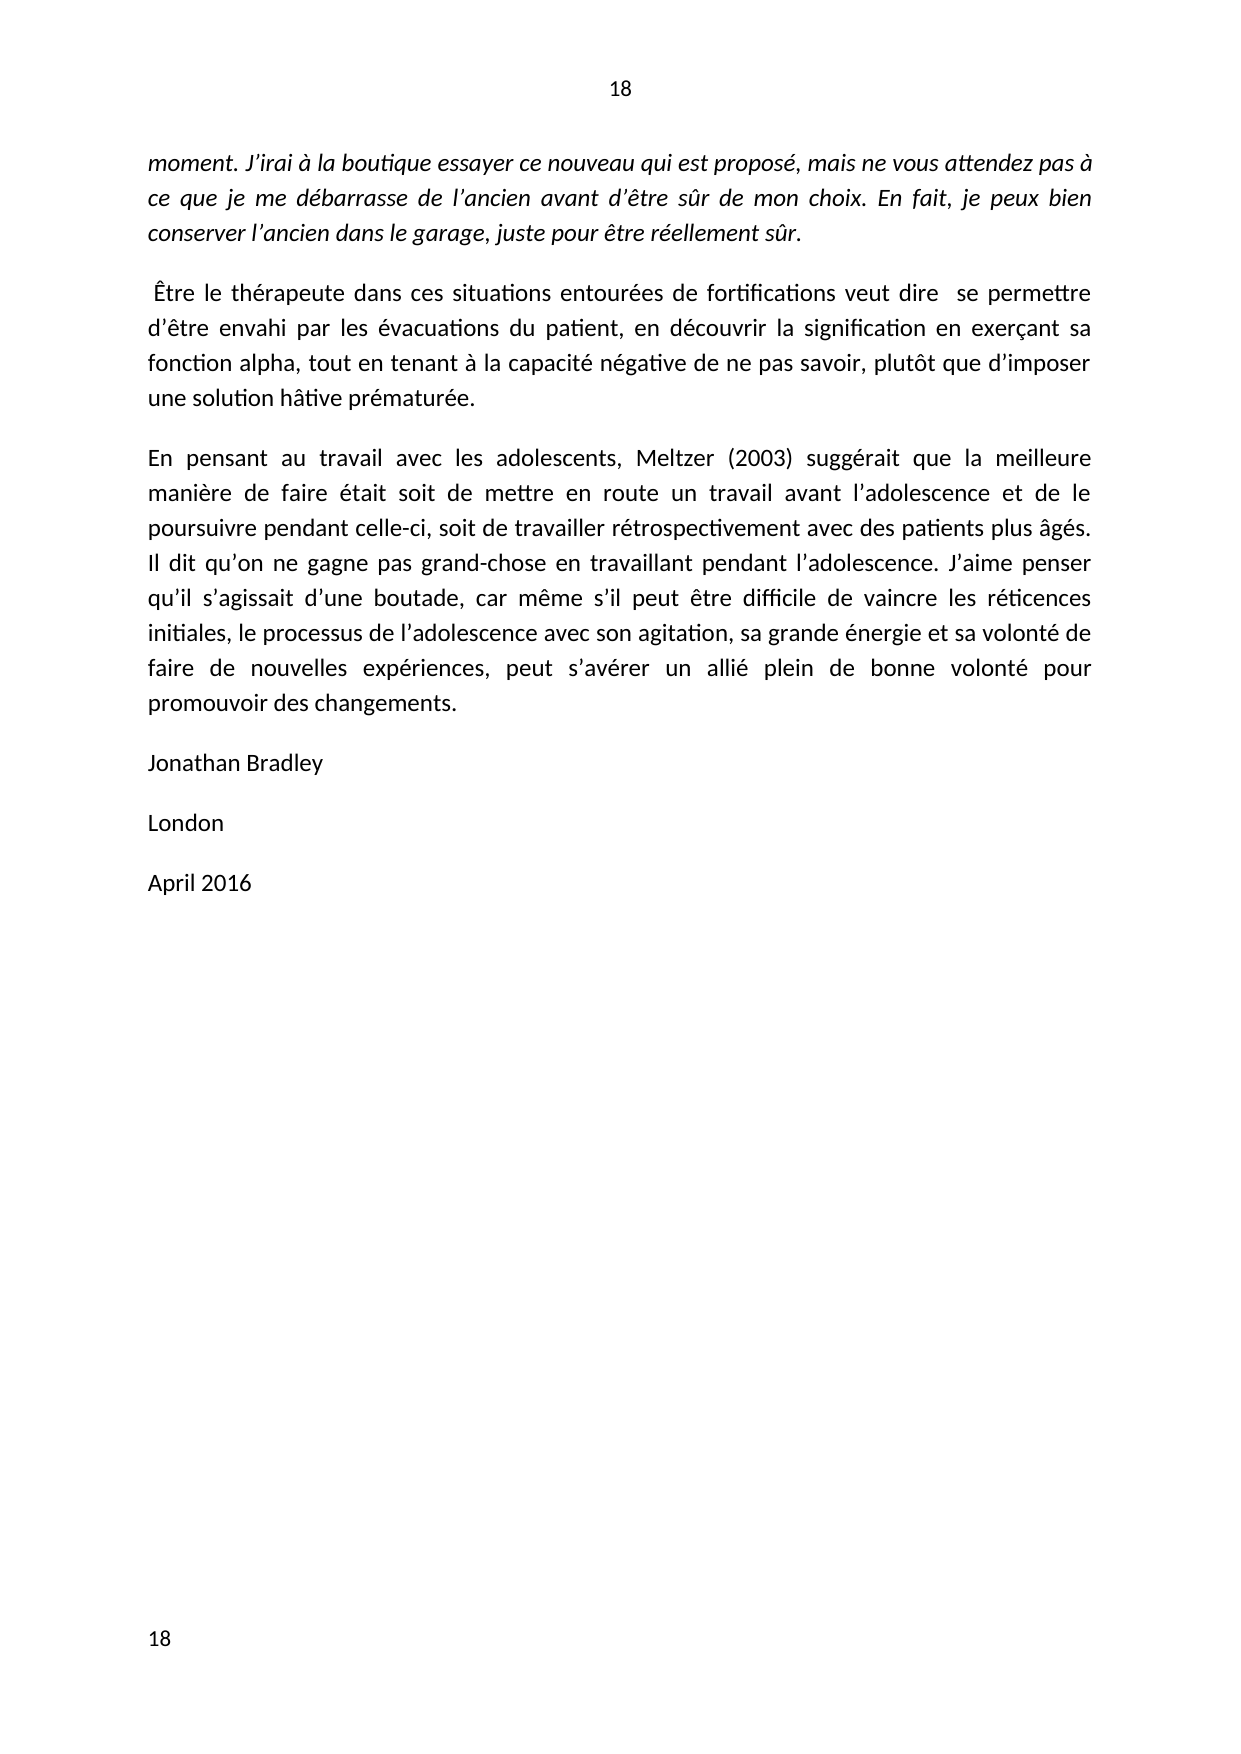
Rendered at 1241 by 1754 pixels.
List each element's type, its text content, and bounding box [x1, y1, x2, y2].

text April 2016 [148, 868, 1093, 898]
text London [148, 808, 1093, 838]
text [148, 148, 1093, 248]
text En pensant au travail avec les adolescents, Meltzer (2003) suggérait que la meilleure manière de faire était soit de mettre en route un travail avant l’adolescence et de le poursuivre pendant celle-ci, soit de travailler rétrospectivement avec des patients plus âgés. Il dit qu’on ne gagne pas grand-chose en travaillant pendant l’adolescence. J’aime penser qu’il s’agissait d’une boutade, car même s’il peut être difficile de vaincre les réticences initiales, le processus de l’adolescence avec son agitation, sa grande énergie et sa volonté de faire de nouvelles expériences, peut s’avérer un allié plein de bonne volonté pour promouvoir des changements. [148, 443, 1093, 718]
text Être le thérapeute dans ces situations entourées de fortifications veut dire se permettre d’être envahi par les évacuations du patient, en découvrir la signification en exerçant sa fonction alpha, tout en tenant à la capacité négative de ne pas savoir, plutôt que d’imposer une solution hâtive prématurée. [148, 278, 1093, 413]
text Jonathan Bradley [148, 748, 1093, 778]
